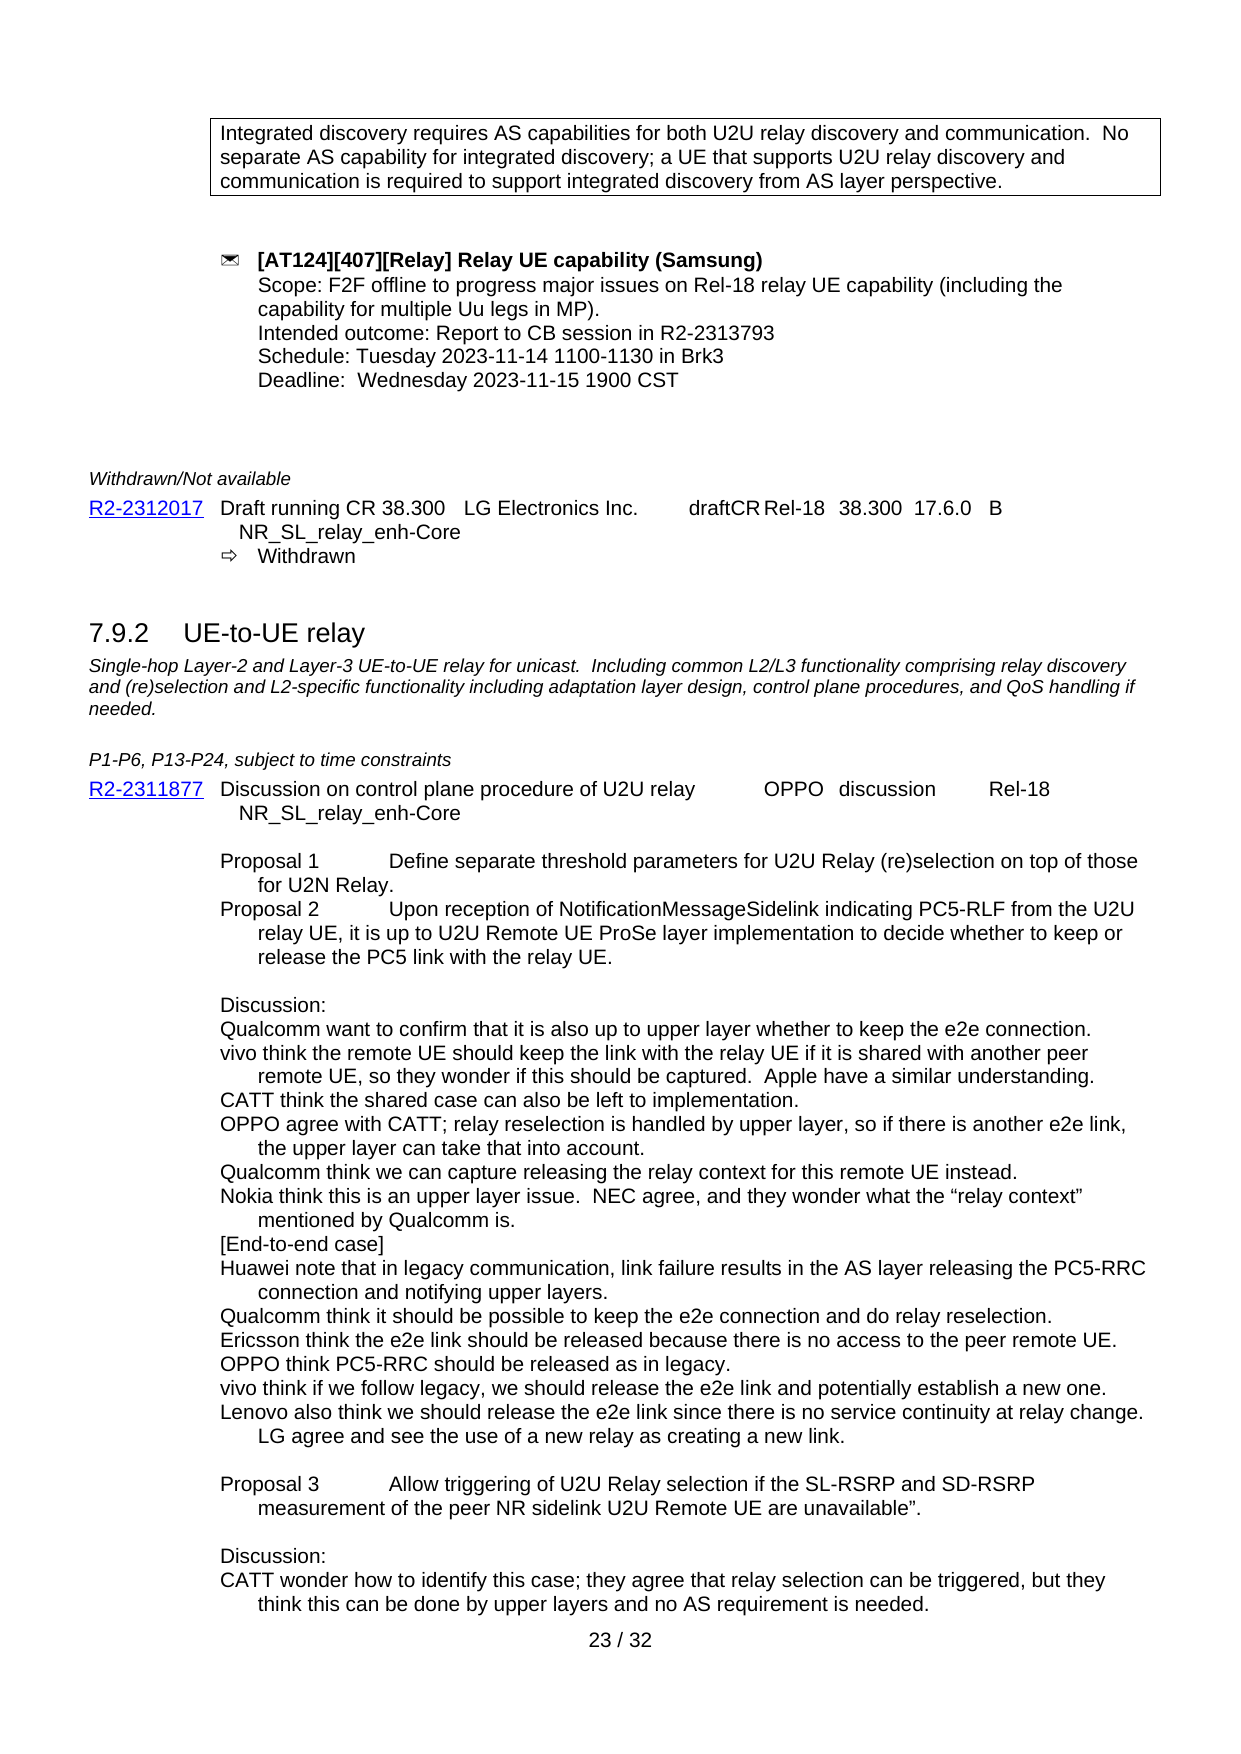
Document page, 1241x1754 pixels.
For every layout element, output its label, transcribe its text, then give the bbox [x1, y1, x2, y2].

text Lenovo also think we should release the e2e link since there is no service continuity at relay change. LG agree and see the use of a new relay as creating a new link. [220, 1400, 1152, 1448]
text Scope: F2F offline to progress major issues on Rel-18 relay UE capability (including the capability for multiple Uu legs in MP). [220, 272, 1152, 320]
text vivo think the remote UE should keep the link with the relay UE if it is shared with another peer remote UE, so they wonder if this should be captured. Apple have a similar understanding. [220, 1040, 1152, 1088]
text P1-P6, P13-P24, subject to time constraints [89, 749, 1152, 771]
text Qualcomm want to confirm that it is also up to upper layer whether to keep the e2e connection. [220, 1016, 1152, 1040]
text Schedule: Tuesday 2023-11-14 1100-1130 in Brk3 [220, 344, 1152, 368]
text CATT think the shared case can also be left to implementation. [220, 1088, 1152, 1112]
text Qualcomm think we can capture releasing the relay context for this remote UE instead. [220, 1160, 1152, 1184]
text CATT wonder how to identify this case; they agree that relay selection can be triggered, but they think this can be done by upper layers and no AS requirement is needed. [220, 1567, 1152, 1615]
text vivo think if we follow legacy, we should release the e2e link and potentially establish a new one. [220, 1376, 1152, 1400]
text OPPO agree with CATT; relay reselection is handled by upper layer, so if there is another e2e link, the upper layer can take that into account. [220, 1112, 1152, 1160]
text Intended outcome: Report to CB session in R2-2313793 [220, 320, 1152, 344]
title R2-2312017 Draft running CR 38.300 LG Electronics Inc. draftCR Rel-18 38.300 17.6.0 B NR_SL_relay_enh-Core [89, 496, 1152, 544]
text [End-to-end case] [220, 1232, 1152, 1256]
text Nokia think this is an upper layer issue. NEC agree, and they wonder what the “relay context” mentioned by Qualcomm is. [220, 1184, 1152, 1232]
text [AT124][407][Relay] Relay UE capability (Samsung) [220, 248, 1152, 272]
text Qualcomm think it should be possible to keep the e2e connection and do relay reselection. [220, 1304, 1152, 1328]
title R2-2311877 Discussion on control plane procedure of U2U relay OPPO discussion Rel-18 NR_SL_relay_enh-Core [89, 777, 1152, 825]
text Integrated discovery requires AS capabilities for both U2U relay discovery and communication. No separate AS capability for integrated discovery; a UE that supports U2U relay discovery and communication is required to support integrated discovery from AS layer perspective. [211, 119, 1160, 195]
text OPPO think PC5-RRC should be released as in legacy. [220, 1352, 1152, 1376]
text Withdrawn/Not available [89, 468, 1152, 490]
text Discussion: [220, 992, 1152, 1016]
text Huawei note that in legacy communication, link failure results in the AS layer releasing the PC5-RRC connection and notifying upper layers. [220, 1256, 1152, 1304]
text Ericsson think the e2e link should be released because there is no access to the peer remote UE. [220, 1328, 1152, 1352]
text Deadline: Wednesday 2023-11-15 1900 CST [220, 368, 1152, 392]
text Proposal 2 Upon reception of NotificationMessageSidelink indicating PC5-RLF from the U2U relay UE, it is up to U2U Remote UE ProSe layer implementation to decide whether to keep or release the PC5 link with the relay UE. [220, 897, 1152, 968]
text Proposal 3 Allow triggering of U2U Relay selection if the SL-RSRP and SD-RSRP measurement of the peer NR sidelink U2U Remote UE are unavailable”. [220, 1472, 1152, 1519]
text Single-hop Layer-2 and Layer-3 UE-to-UE relay for unicast. Including common L2/L3 functionality comprising relay discovery and (re)selection and L2-specific functionality including adaptation layer design, control plane procedures, and QoS handling if needed. [89, 654, 1152, 719]
list Withdrawn [220, 544, 1152, 568]
subtitle 7.9.2 UE-to-UE relay [89, 617, 1152, 648]
text Discussion: [220, 1543, 1152, 1567]
text Proposal 1 Define separate threshold parameters for U2U Relay (re)selection on top of those for U2N Relay. [220, 849, 1152, 897]
